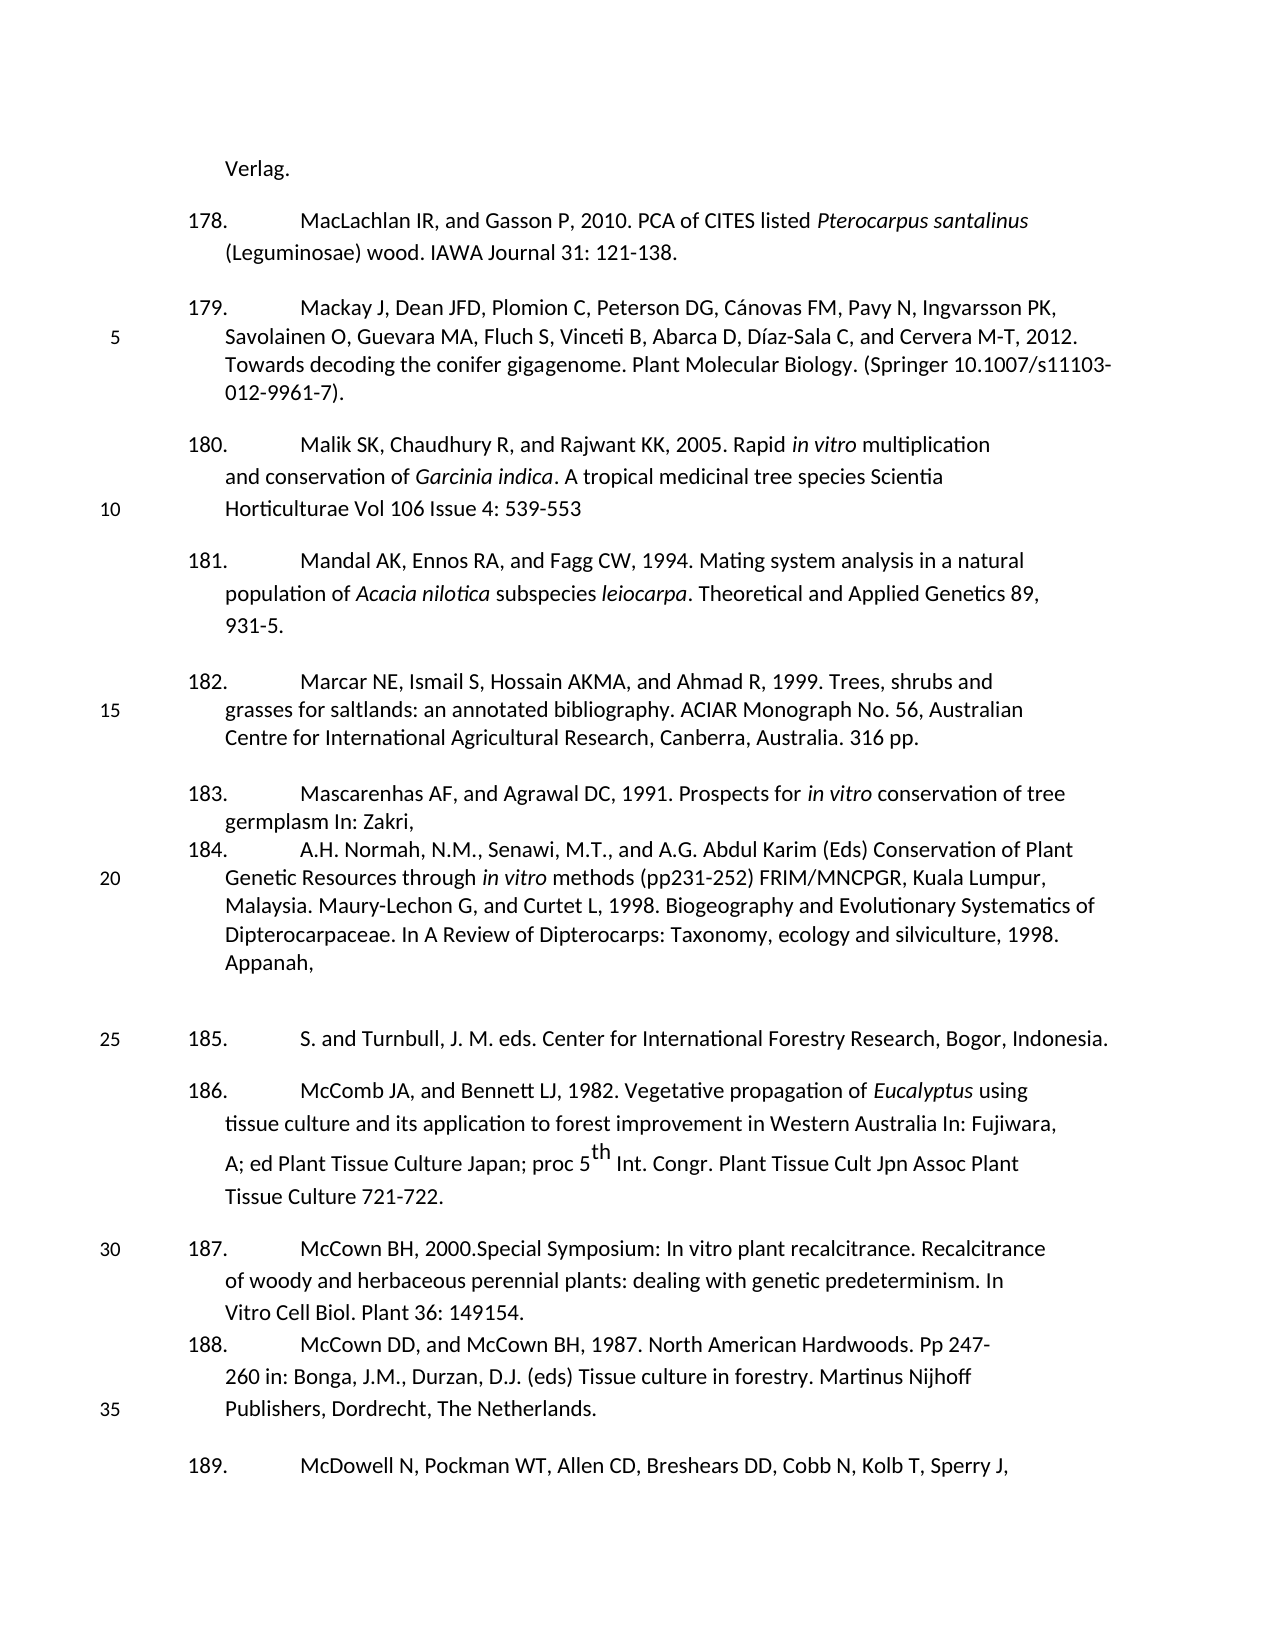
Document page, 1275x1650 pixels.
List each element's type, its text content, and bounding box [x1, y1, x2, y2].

list Mackay J, Dean JFD, Plomion C, Peterson DG, Cánovas FM, Pavy N, Ingvarsson PK, Savolainen O, Guevara MA, Fluch S, Vinceti B, Abarca D, Díaz-Sala C, and Cervera M-T, 2012. Towards decoding the conifer gigagenome. Plant Molecular Biology. (Springer 10.1007/s11103-012-9961-7). [187, 293, 1125, 406]
list Marcar NE, Ismail S, Hossain AKMA, and Ahmad R, 1999. Trees, shrubs and grasses for saltlands: an annotated bibliography. ACIAR Monograph No. 56, Australian Centre for International Agricultural Research, Canberra, Australia. 316 pp. [187, 667, 1061, 751]
list S. and Turnbull, J. M. eds. Center for International Forestry Research, Bogor, Indonesia. [187, 1024, 1125, 1052]
list Mascarenhas AF, and Agrawal DC, 1991. Prospects for in vitro conservation of tree germplasm In: Zakri, [187, 778, 1125, 835]
list McCown BH, 2000.Special Symposium: In vitro plant recalcitrance. Recalcitrance of woody and herbaceous perennial plants: dealing with genetic predeterminism. In Vitro Cell Biol. Plant 36: 149154. [187, 1230, 1051, 1326]
list MacLachlan IR, and Gasson P, 2010. PCA of CITES listed Pterocarpus santalinus (Leguminosae) wood. IAWA Journal 31: 121-138. [187, 202, 1073, 266]
list Malik SK, Chaudhury R, and Rajwant KK, 2005. Rapid in vitro multiplication and conservation of Garcinia indica. A tropical medicinal tree species Scientia Horticulturae Vol 106 Issue 4: 539-553 [187, 426, 1023, 522]
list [187, 1447, 1014, 1479]
list Mandal AK, Ennos RA, and Fagg CW, 1994. Mating system analysis in a natural population of Acacia nilotica subspecies leiocarpa. Theoretical and Applied Genetics 89, 931-5. [187, 542, 1059, 639]
list McComb JA, and Bennett LJ, 1982. Vegetative propagation of Eucalyptus using tissue culture and its application to forest improvement in Western Australia In: Fujiwara, A; ed Plant Tissue Culture Japan; proc 5th Int. Congr. Plant Tissue Cult Jpn Assoc Plant Tissue Culture 721-722. [187, 1072, 1065, 1210]
list McCown DD, and McCown BH, 1987. North American Hardwoods. Pp 247-260 in: Bonga, J.M., Durzan, D.J. (eds) Tissue culture in forestry. Martinus Nijhoff Publishers, Dordrecht, The Netherlands. [187, 1326, 1014, 1422]
list A.H. Normah, N.M., Senawi, M.T., and A.G. Abdul Karim (Eds) Conservation of Plant Genetic Resources through in vitro methods (pp231-252) FRIM/MNCPGR, Kuala Lumpur, Malaysia. Maury-Lechon G, and Curtet L, 1998. Biogeography and Evolutionary Systematics of Dipterocarpaceae. In A Review of Dipterocarps: Taxonomy, ecology and silviculture, 1998. Appanah, [187, 835, 1125, 976]
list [187, 150, 1051, 182]
